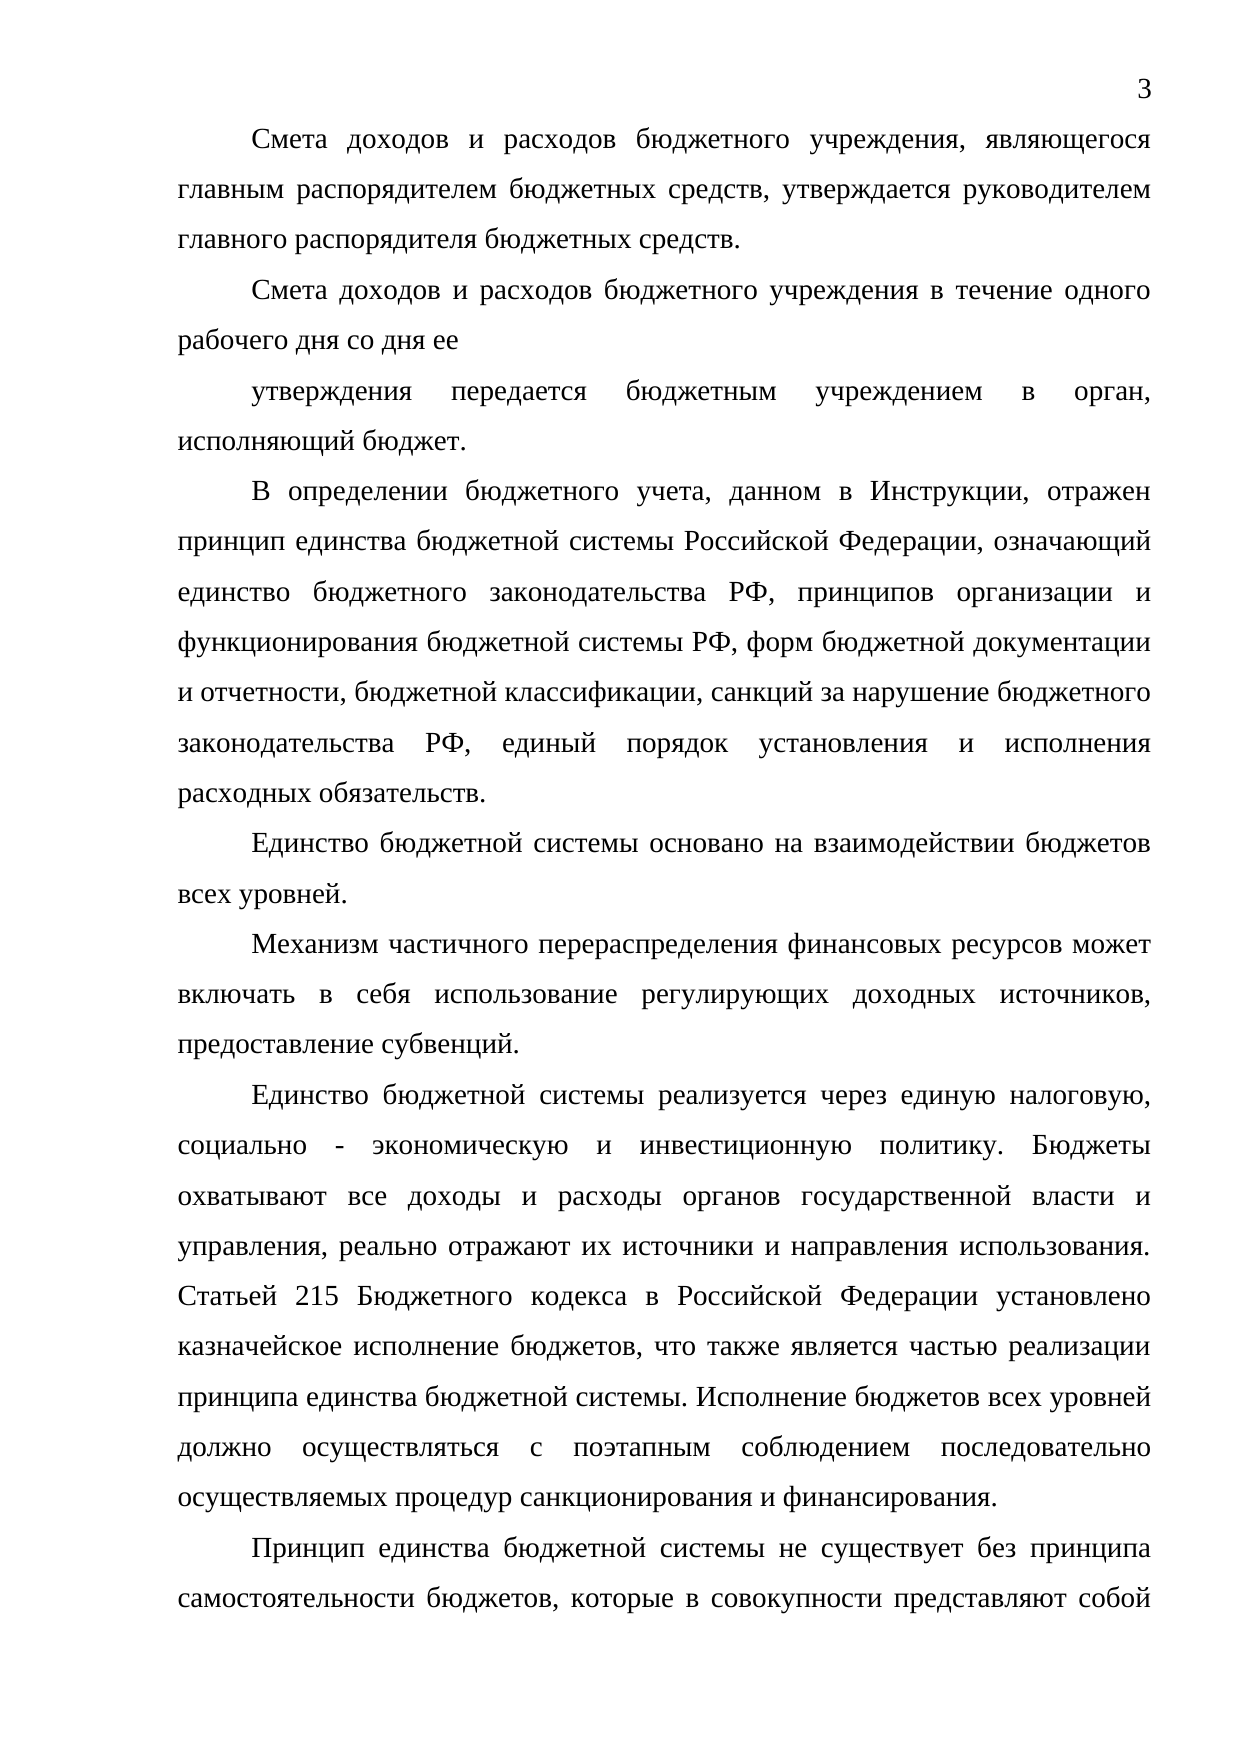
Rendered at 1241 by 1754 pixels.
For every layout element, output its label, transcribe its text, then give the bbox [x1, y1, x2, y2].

text утверждения передается бюджетным учреждением в орган, исполняющий бюджет. [177, 373, 1152, 456]
text В определении бюджетного учета, данном в Инструкции, отражен принцип единства бюджетной системы Российской Федерации, означающий единство бюджетного законодательства РФ, принципов организации и функционирования бюджетной системы РФ, форм бюджетной документации и отчетности, бюджетной классификации, санкций за нарушение бюджетного законодательства РФ, единый порядок установления и исполнения расходных обязательств. [177, 473, 1152, 809]
text Механизм частичного перераспределения финансовых ресурсов может включать в себя использование регулирующих доходных источников, предоставление субвенций. [177, 926, 1152, 1060]
text Смета доходов и расходов бюджетного учреждения в течение одного рабочего дня со дня ее [177, 272, 1152, 356]
text Смета доходов и расходов бюджетного учреждения, являющегося главным распорядителем бюджетных средств, утверждается руководителем главного распорядителя бюджетных средств. [177, 121, 1152, 255]
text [177, 1530, 1152, 1614]
text Единство бюджетной системы основано на взаимодействии бюджетов всех уровней. [177, 825, 1152, 909]
text Единство бюджетной системы реализуется через единую налоговую, социально - экономическую и инвестиционную политику. Бюджеты охватывают все доходы и расходы органов государственной власти и управления, реально отражают их источники и направления использования. Статьей 215 Бюджетного кодекса в Российской Федерации установлено казначейское исполнение бюджетов, что также является частью реализации принципа единства бюджетной системы. Исполнение бюджетов всех уровней должно осуществляться с поэтапным соблюдением последовательно осуществляемых процедур санкционирования и финансирования. [177, 1077, 1152, 1513]
